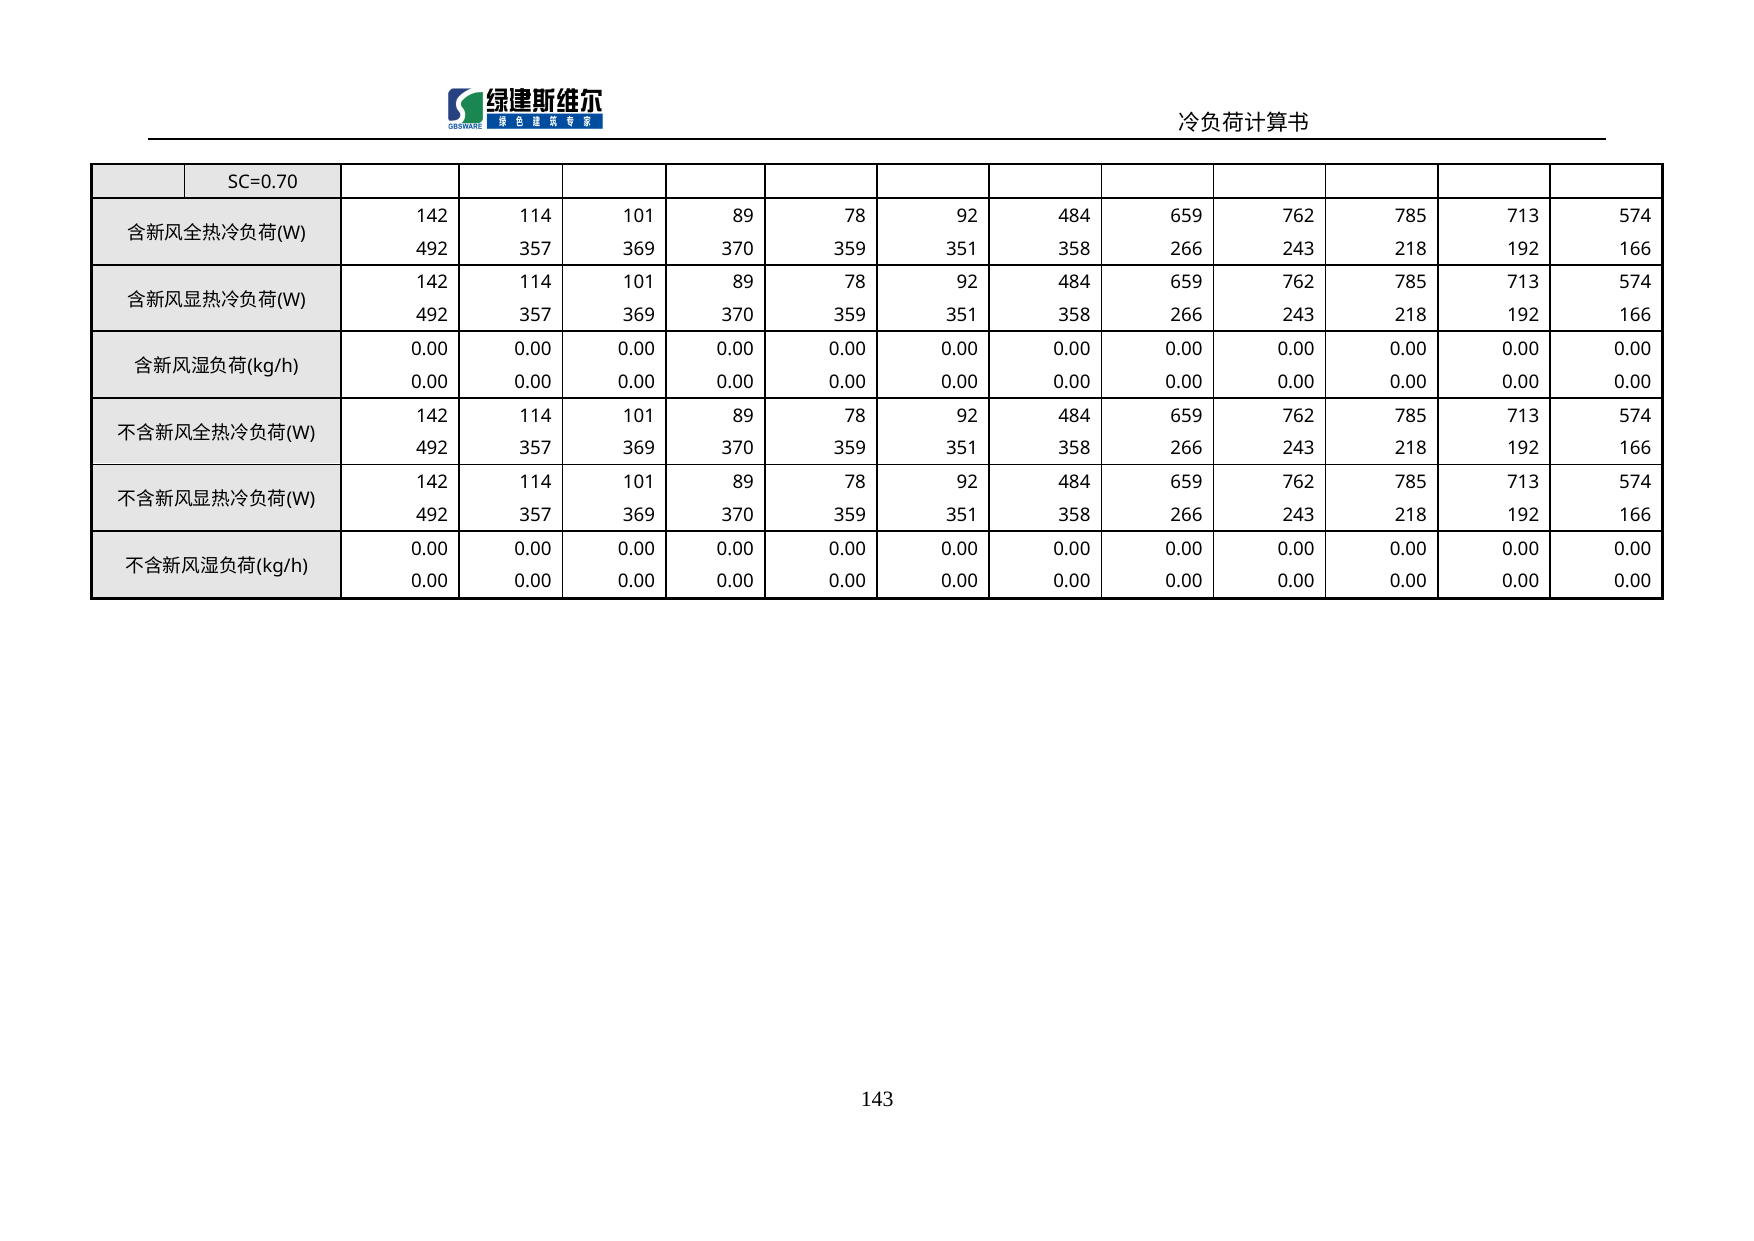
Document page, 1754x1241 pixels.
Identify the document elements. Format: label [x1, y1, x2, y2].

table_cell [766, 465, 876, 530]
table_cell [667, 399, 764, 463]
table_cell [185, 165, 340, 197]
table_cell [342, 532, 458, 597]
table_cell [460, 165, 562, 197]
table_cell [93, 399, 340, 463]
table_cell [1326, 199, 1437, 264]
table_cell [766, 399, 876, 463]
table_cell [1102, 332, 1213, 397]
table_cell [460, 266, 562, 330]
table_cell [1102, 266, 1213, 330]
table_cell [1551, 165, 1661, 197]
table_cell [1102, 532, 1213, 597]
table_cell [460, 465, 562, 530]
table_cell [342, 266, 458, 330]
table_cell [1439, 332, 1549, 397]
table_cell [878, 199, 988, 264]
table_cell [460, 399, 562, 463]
picture [444, 88, 604, 130]
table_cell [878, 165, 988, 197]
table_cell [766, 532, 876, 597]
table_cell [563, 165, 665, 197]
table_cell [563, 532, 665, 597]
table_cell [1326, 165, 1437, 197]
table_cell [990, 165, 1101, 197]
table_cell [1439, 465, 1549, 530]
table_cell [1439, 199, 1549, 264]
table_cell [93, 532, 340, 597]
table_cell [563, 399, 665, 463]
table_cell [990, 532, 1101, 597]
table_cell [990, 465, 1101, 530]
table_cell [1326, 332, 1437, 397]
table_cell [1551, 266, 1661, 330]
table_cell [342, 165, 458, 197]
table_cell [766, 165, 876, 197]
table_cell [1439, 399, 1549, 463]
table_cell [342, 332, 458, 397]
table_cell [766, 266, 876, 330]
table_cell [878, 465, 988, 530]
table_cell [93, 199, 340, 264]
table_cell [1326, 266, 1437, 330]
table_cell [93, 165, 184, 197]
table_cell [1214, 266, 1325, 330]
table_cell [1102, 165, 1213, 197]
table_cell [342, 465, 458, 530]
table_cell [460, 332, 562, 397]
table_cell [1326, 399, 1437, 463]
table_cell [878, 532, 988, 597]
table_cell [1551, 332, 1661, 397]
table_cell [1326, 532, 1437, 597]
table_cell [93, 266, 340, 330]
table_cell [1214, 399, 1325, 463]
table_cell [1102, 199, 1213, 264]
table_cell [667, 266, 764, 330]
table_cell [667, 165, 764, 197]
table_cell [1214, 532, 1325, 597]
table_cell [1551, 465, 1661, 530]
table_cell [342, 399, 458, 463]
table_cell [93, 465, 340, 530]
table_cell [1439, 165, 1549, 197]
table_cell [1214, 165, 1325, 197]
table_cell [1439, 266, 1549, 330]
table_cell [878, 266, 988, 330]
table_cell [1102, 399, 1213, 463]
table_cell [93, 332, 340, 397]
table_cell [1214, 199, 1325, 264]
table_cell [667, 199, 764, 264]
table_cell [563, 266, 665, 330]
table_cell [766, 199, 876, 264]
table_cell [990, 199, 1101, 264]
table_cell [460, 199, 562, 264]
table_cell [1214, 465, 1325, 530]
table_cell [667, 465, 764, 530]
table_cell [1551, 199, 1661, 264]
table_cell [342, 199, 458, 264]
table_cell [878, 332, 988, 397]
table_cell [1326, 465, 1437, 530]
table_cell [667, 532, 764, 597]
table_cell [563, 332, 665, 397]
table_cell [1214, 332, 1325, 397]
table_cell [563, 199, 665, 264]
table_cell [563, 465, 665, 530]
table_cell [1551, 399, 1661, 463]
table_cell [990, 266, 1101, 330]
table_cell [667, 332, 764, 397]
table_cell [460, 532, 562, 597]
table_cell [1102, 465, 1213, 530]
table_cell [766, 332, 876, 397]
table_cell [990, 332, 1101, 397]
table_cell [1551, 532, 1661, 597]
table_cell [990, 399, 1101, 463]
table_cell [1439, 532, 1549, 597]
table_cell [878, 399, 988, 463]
